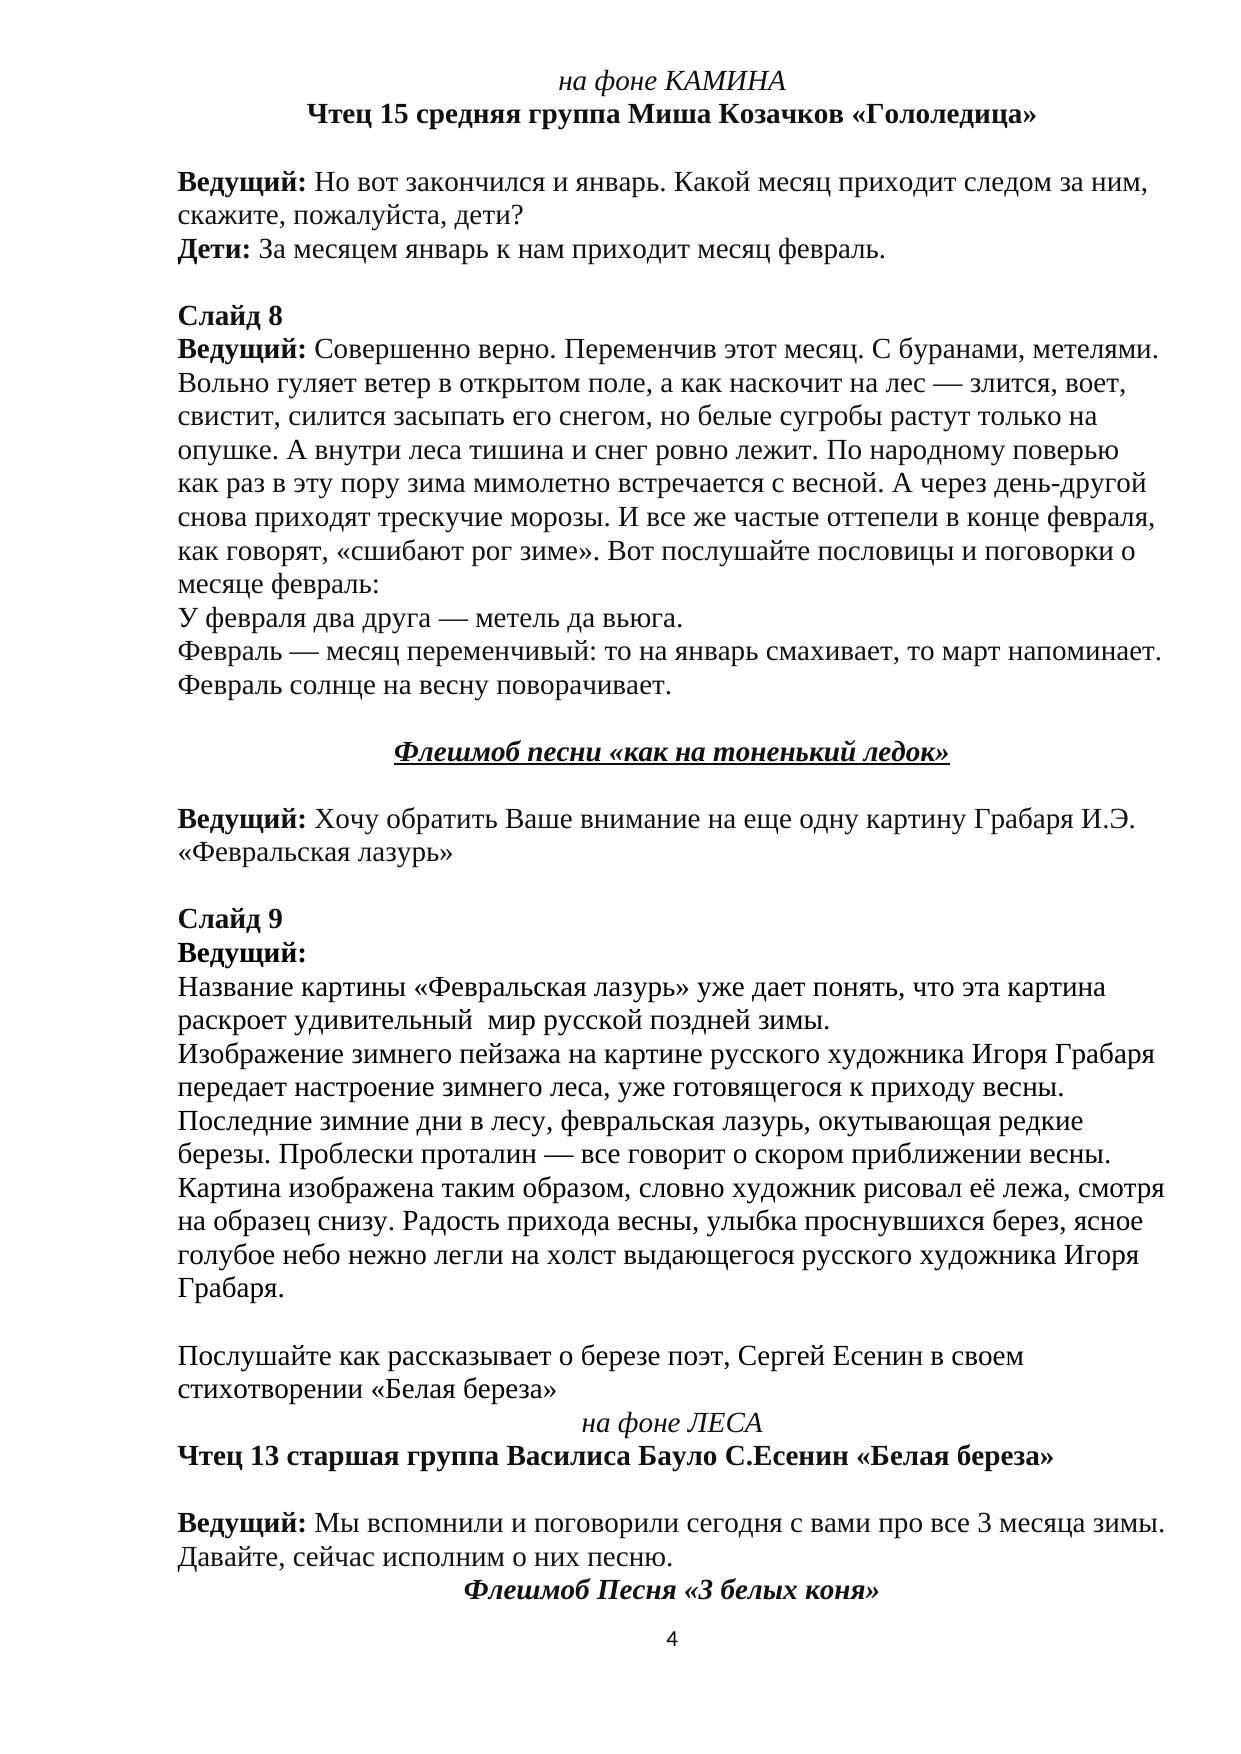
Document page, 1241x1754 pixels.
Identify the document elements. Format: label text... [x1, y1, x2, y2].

text Ведущий: Но вот закончился и январь. Какой месяц приходит следом за ним, скажите, пожалуйста, дети? [177, 164, 1167, 231]
text Изображение зимнего пейзажа на картине русского художника Игоря Грабаря передает настроение зимнего леса, уже готовящегося к приходу весны. Последние зимние дни в лесу, февральская лазурь, окутывающая редкие березы. Проблески проталин — все говорит о скором приближении весны. Картина изображена таким образом, словно художник рисовал её лежа, смотря на образец снизу. Радость прихода весны, улыбка проснувшихся берез, ясное голубое небо нежно легли на холст выдающегося русского художника Игоря Грабаря. [177, 1036, 1167, 1304]
text Чтец 13 старшая группа Василиса Бауло С.Есенин «Белая береза» [177, 1438, 1167, 1472]
text Слайд 8 [177, 298, 1167, 331]
text на фоне КАМИНА Чтец 15 средняя группа Миша Козачков «Гололедица» [177, 63, 1167, 130]
text Февраль солнце на весну поворачивает. [177, 667, 1167, 700]
text Ведущий: [177, 935, 1167, 969]
text Ведущий: Хочу обратить Ваше внимание на еще одну картину Грабаря И.Э. «Февральская лазурь» [177, 801, 1167, 868]
text Ведущий: Мы вспомнили и поговорили сегодня с вами про все 3 месяца зимы. Давайте, сейчас исполним о них песню. [177, 1505, 1167, 1572]
text Флешмоб песни «как на тоненький ледок» [177, 734, 1167, 767]
text Дети: За месяцем январь к нам приходит месяц февраль. [177, 231, 1167, 264]
text на фоне ЛЕСА [177, 1405, 1167, 1438]
text Название картины «Февральская лазурь» уже дает понять, что эта картина раскроет удивительный мир русской поздней зимы. [177, 969, 1167, 1036]
text У февраля два друга — метель да вьюга. [177, 600, 1167, 633]
text Послушайте как рассказывает о березе поэт, Сергей Есенин в своем стихотворении «Белая береза» [177, 1338, 1167, 1405]
text Флешмоб Песня «3 белых коня» [177, 1572, 1167, 1606]
text Слайд 9 [177, 902, 1167, 935]
text Ведущий: Совершенно верно. Переменчив этот месяц. С буранами, метелями. Вольно гуляет ветер в открытом поле, а как наскочит на лес — злится, воет, свистит, силится засыпать его снегом, но белые сугробы растут только на опушке. А внутри леса тишина и снег ровно лежит. По народному поверью как раз в эту пору зима мимолетно встречается с весной. А через день-другой снова приходят трескучие морозы. И все же частые оттепели в конце февраля, как говорят, «сшибают рог зиме». Вот послушайте пословицы и поговорки о месяце февраль: [177, 331, 1167, 600]
text Февраль — месяц переменчивый: то на январь смахивает, то март напоминает. [177, 633, 1167, 667]
